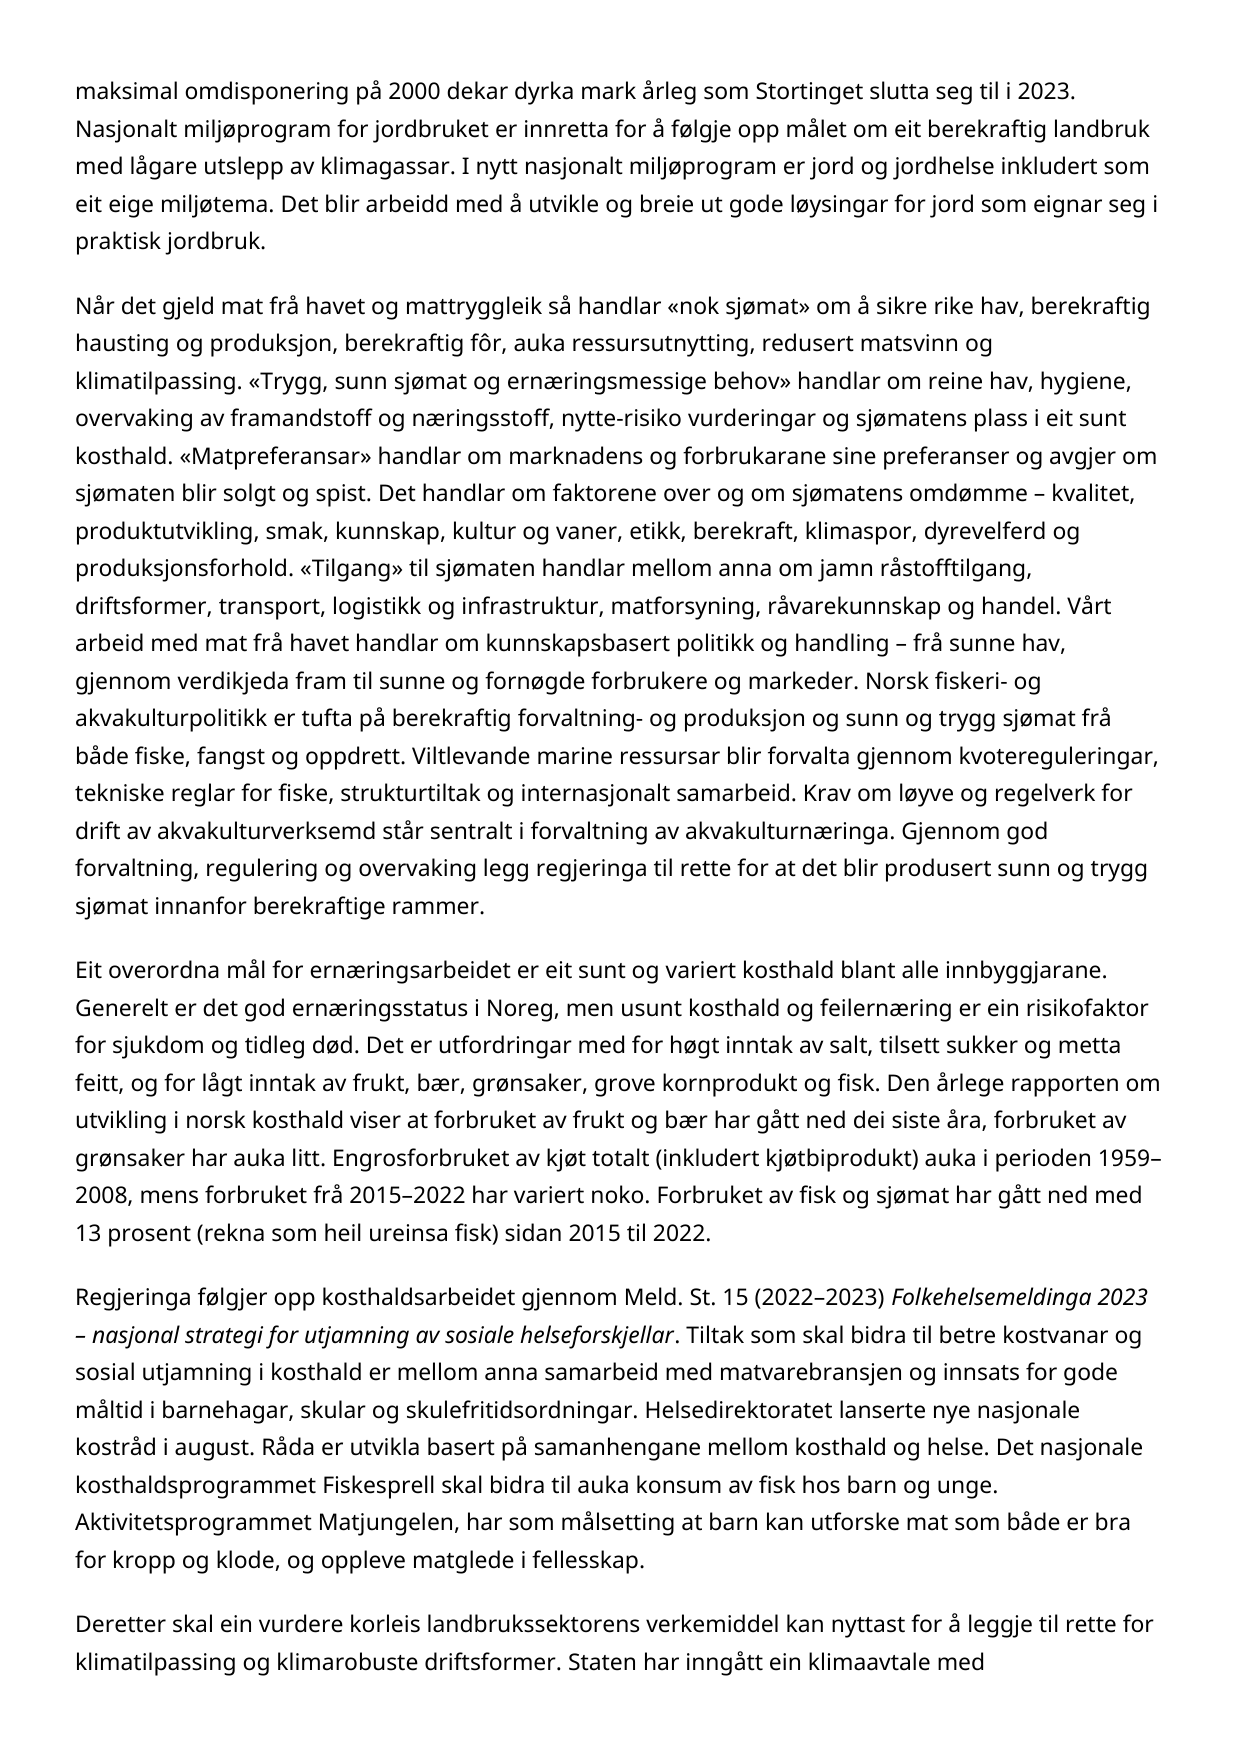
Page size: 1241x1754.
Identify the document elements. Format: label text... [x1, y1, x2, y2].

text Regjeringa følgjer opp kosthaldsarbeidet gjennom Meld. St. 15 (2022–2023) Folkehelsemeldinga 2023 – nasjonal strategi for utjamning av sosiale helseforskjellar. Tiltak som skal bidra til betre kostvanar og sosial utjamning i kosthald er mellom anna samarbeid med matvarebransjen og innsats for gode måltid i barnehagar, skular og skulefritidsordningar. Helsedirektoratet lanserte nye nasjonale kostråd i august. Råda er utvikla basert på samanhengane mellom kosthald og helse. Det nasjonale kosthaldsprogrammet Fiskesprell skal bidra til auka konsum av fisk hos barn og unge. Aktivitetsprogrammet Matjungelen, har som målsetting at barn kan utforske mat som både er bra for kropp og klode, og oppleve matglede i fellesskap. [75, 1281, 1165, 1575]
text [75, 75, 1165, 256]
text Eit overordna mål for ernæringsarbeidet er eit sunt og variert kosthald blant alle innbyggjarane. Generelt er det god ernæringsstatus i Noreg, men usunt kosthald og feilernæring er ein risikofaktor for sjukdom og tidleg død. Det er utfordringar med for høgt inntak av salt, tilsett sukker og metta feitt, og for lågt inntak av frukt, bær, grønsaker, grove kornprodukt og fisk. Den årlege rapporten om utvikling i norsk kosthald viser at forbruket av frukt og bær har gått ned dei siste åra, forbruket av grønsaker har auka litt. Engrosforbruket av kjøt totalt (inkludert kjøtbiprodukt) auka i perioden 1959–2008, mens forbruket frå 2015–2022 har variert noko. Forbruket av fisk og sjømat har gått ned med 13 prosent (rekna som heil ureinsa fisk) sidan 2015 til 2022. [75, 954, 1165, 1248]
text Når det gjeld mat frå havet og mattryggleik så handlar «nok sjømat» om å sikre rike hav, berekraftig hausting og produksjon, berekraftig fôr, auka ressursutnytting, redusert matsvinn og klimatilpassing. «Trygg, sunn sjømat og ernæringsmessige behov» handlar om reine hav, hygiene, overvaking av framandstoff og næringsstoff, nytte-risiko vurderingar og sjømatens plass i eit sunt kosthald. «Matpreferansar» handlar om marknadens og forbrukarane sine preferanser og avgjer om sjømaten blir solgt og spist. Det handlar om faktorene over og om sjømatens omdømme – kvalitet, produktutvikling, smak, kunnskap, kultur og vaner, etikk, berekraft, klimaspor, dyrevelferd og produksjonsforhold. «Tilgang» til sjømaten handlar mellom anna om jamn råstofftilgang, driftsformer, transport, logistikk og infrastruktur, matforsyning, råvarekunnskap og handel. Vårt arbeid med mat frå havet handlar om kunnskapsbasert politikk og handling – frå sunne hav, gjennom verdikjeda fram til sunne og fornøgde forbrukere og markeder. Norsk fiskeri- og akvakulturpolitikk er tufta på berekraftig forvaltning- og produksjon og sunn og trygg sjømat frå både fiske, fangst og oppdrett. Viltlevande marine ressursar blir forvalta gjennom kvotereguleringar, tekniske reglar for fiske, strukturtiltak og internasjonalt samarbeid. Krav om løyve og regelverk for drift av akvakulturverksemd står sentralt i forvaltning av akvakulturnæringa. Gjennom god forvaltning, regulering og overvaking legg regjeringa til rette for at det blir produsert sunn og trygg sjømat innanfor berekraftige rammer. [75, 289, 1165, 921]
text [75, 1608, 1165, 1677]
